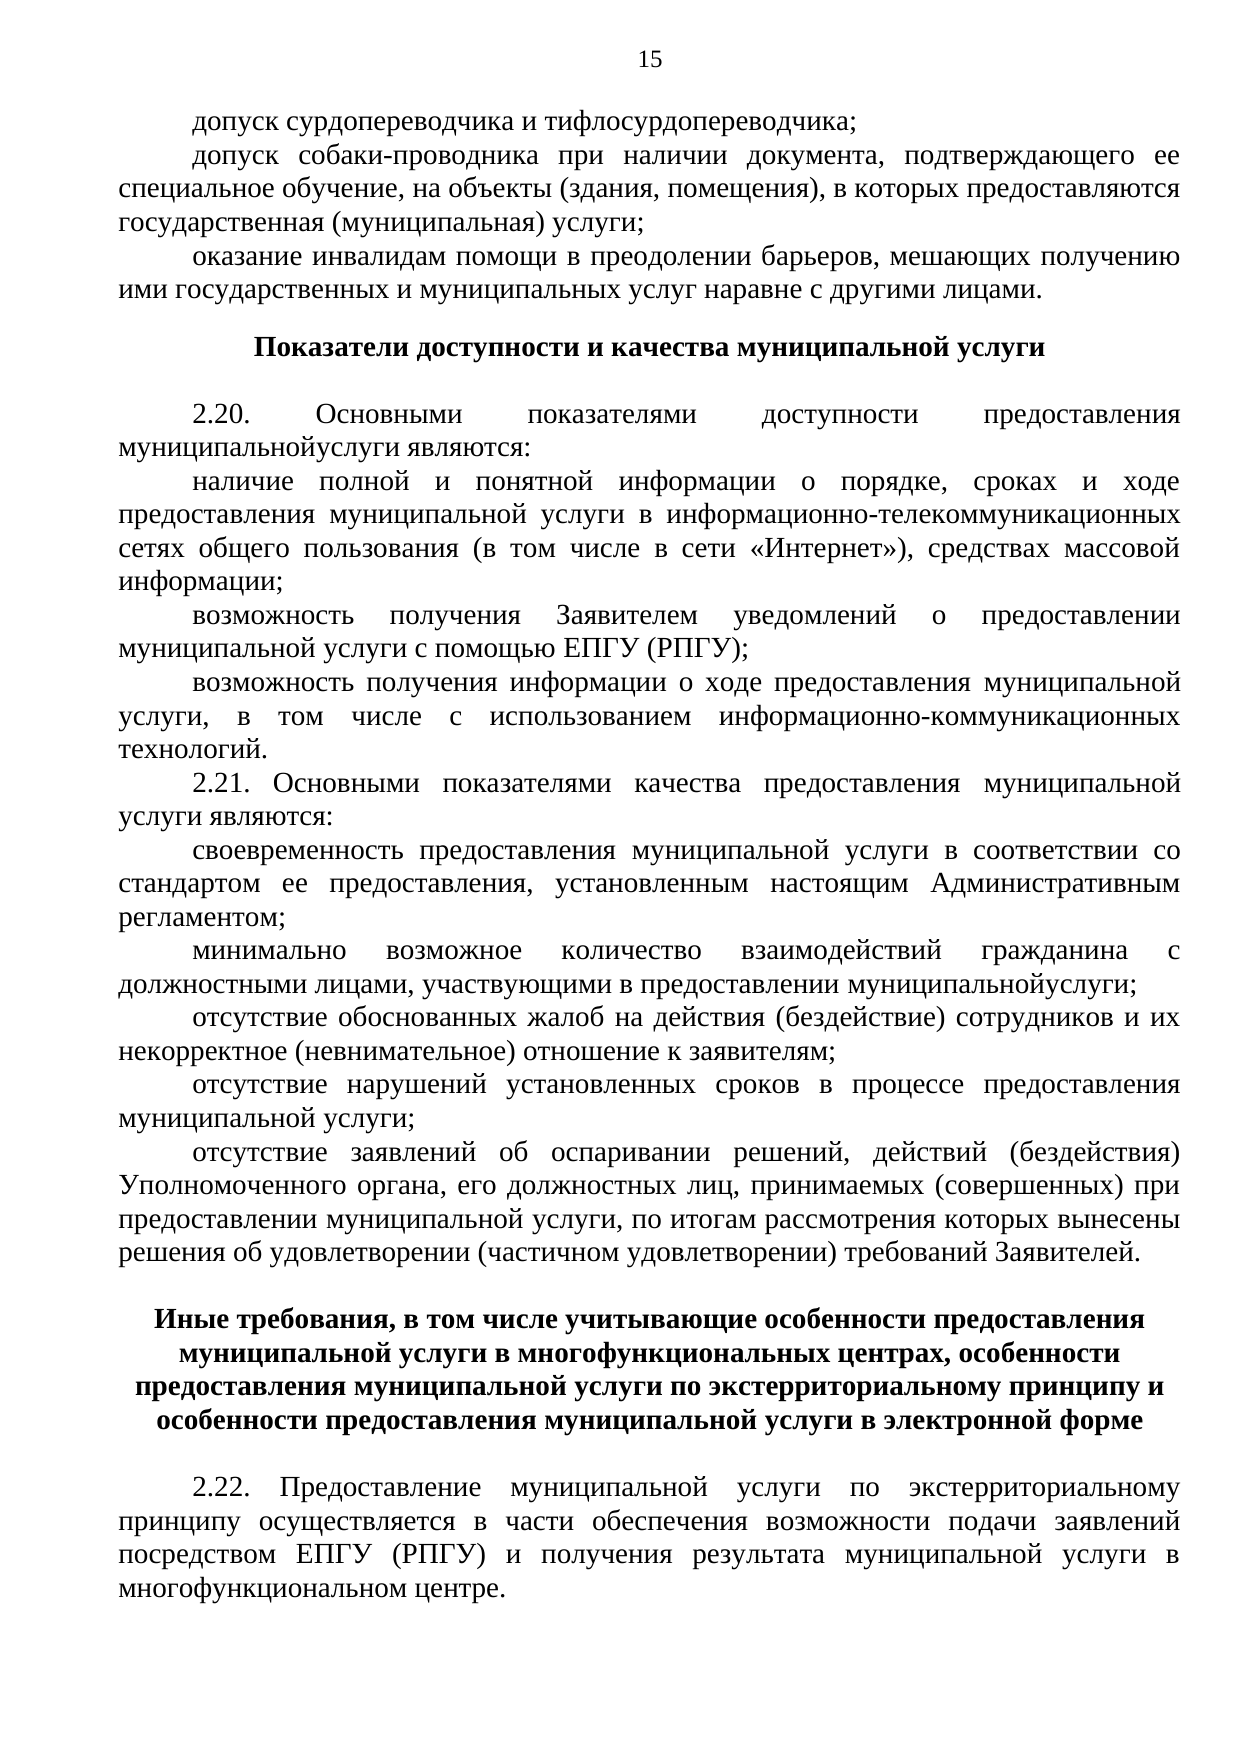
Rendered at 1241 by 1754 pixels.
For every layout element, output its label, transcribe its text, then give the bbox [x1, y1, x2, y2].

text возможность получения Заявителем уведомлений о предоставлении муниципальной услуги с помощью ЕПГУ (РПГУ); [118, 597, 1181, 664]
text своевременность предоставления муниципальной услуги в соответствии со стандартом ее предоставления, установленным настоящим Административным регламентом; [118, 832, 1181, 932]
text минимально возможное количество взаимодействий гражданина с должностными лицами, участвующими в предоставлении муниципальнойуслуги; [118, 932, 1181, 999]
text возможность получения информации о ходе предоставления муниципальной услуги, в том числе с использованием информационно-коммуникационных технологий. [118, 664, 1181, 765]
text отсутствие заявлений об оспаривании решений, действий (бездействия) Уполномоченного органа, его должностных лиц, принимаемых (совершенных) при предоставлении муниципальной услуги, по итогам рассмотрения которых вынесены решения об удовлетворении (частичном удовлетворении) требований Заявителей. [118, 1134, 1181, 1268]
text 2.20. Основными показателями доступности предоставления муниципальнойуслуги являются: [118, 396, 1181, 463]
text отсутствие нарушений установленных сроков в процессе предоставления муниципальной услуги; [118, 1067, 1181, 1134]
text наличие полной и понятной информации о порядке, сроках и ходе предоставления муниципальной услуги в информационно-телекоммуникационных сетях общего пользования (в том числе в сети «Интернет»), средствах массовой информации; [118, 463, 1181, 597]
text Иные требования, в том числе учитывающие особенности предоставления муниципальной услуги в многофункциональных центрах, особенности предоставления муниципальной услуги по экстерриториальному принципу и особенности предоставления муниципальной услуги в электронной форме [118, 1301, 1181, 1436]
text Показатели доступности и качества муниципальной услуги [118, 329, 1181, 362]
text оказание инвалидам помощи в преодолении барьеров, мешающих получению ими государственных и муниципальных услуг наравне с другими лицами. [118, 238, 1181, 305]
text допуск собаки-проводника при наличии документа, подтверждающего ее специальное обучение, на объекты (здания, помещения), в которых предоставляются государственная (муниципальная) услуги; [118, 137, 1181, 238]
text отсутствие обоснованных жалоб на действия (бездействие) сотрудников и их некорректное (невнимательное) отношение к заявителям; [118, 999, 1181, 1067]
text допуск сурдопереводчика и тифлосурдопереводчика; [118, 103, 1181, 137]
text 2.21. Основными показателями качества предоставления муниципальной услуги являются: [118, 765, 1181, 832]
text 2.22. Предоставление муниципальной услуги по экстерриториальному принципу осуществляется в части обеспечения возможности подачи заявлений посредством ЕПГУ (РПГУ) и получения результата муниципальной услуги в многофункциональном центре. [118, 1469, 1181, 1603]
